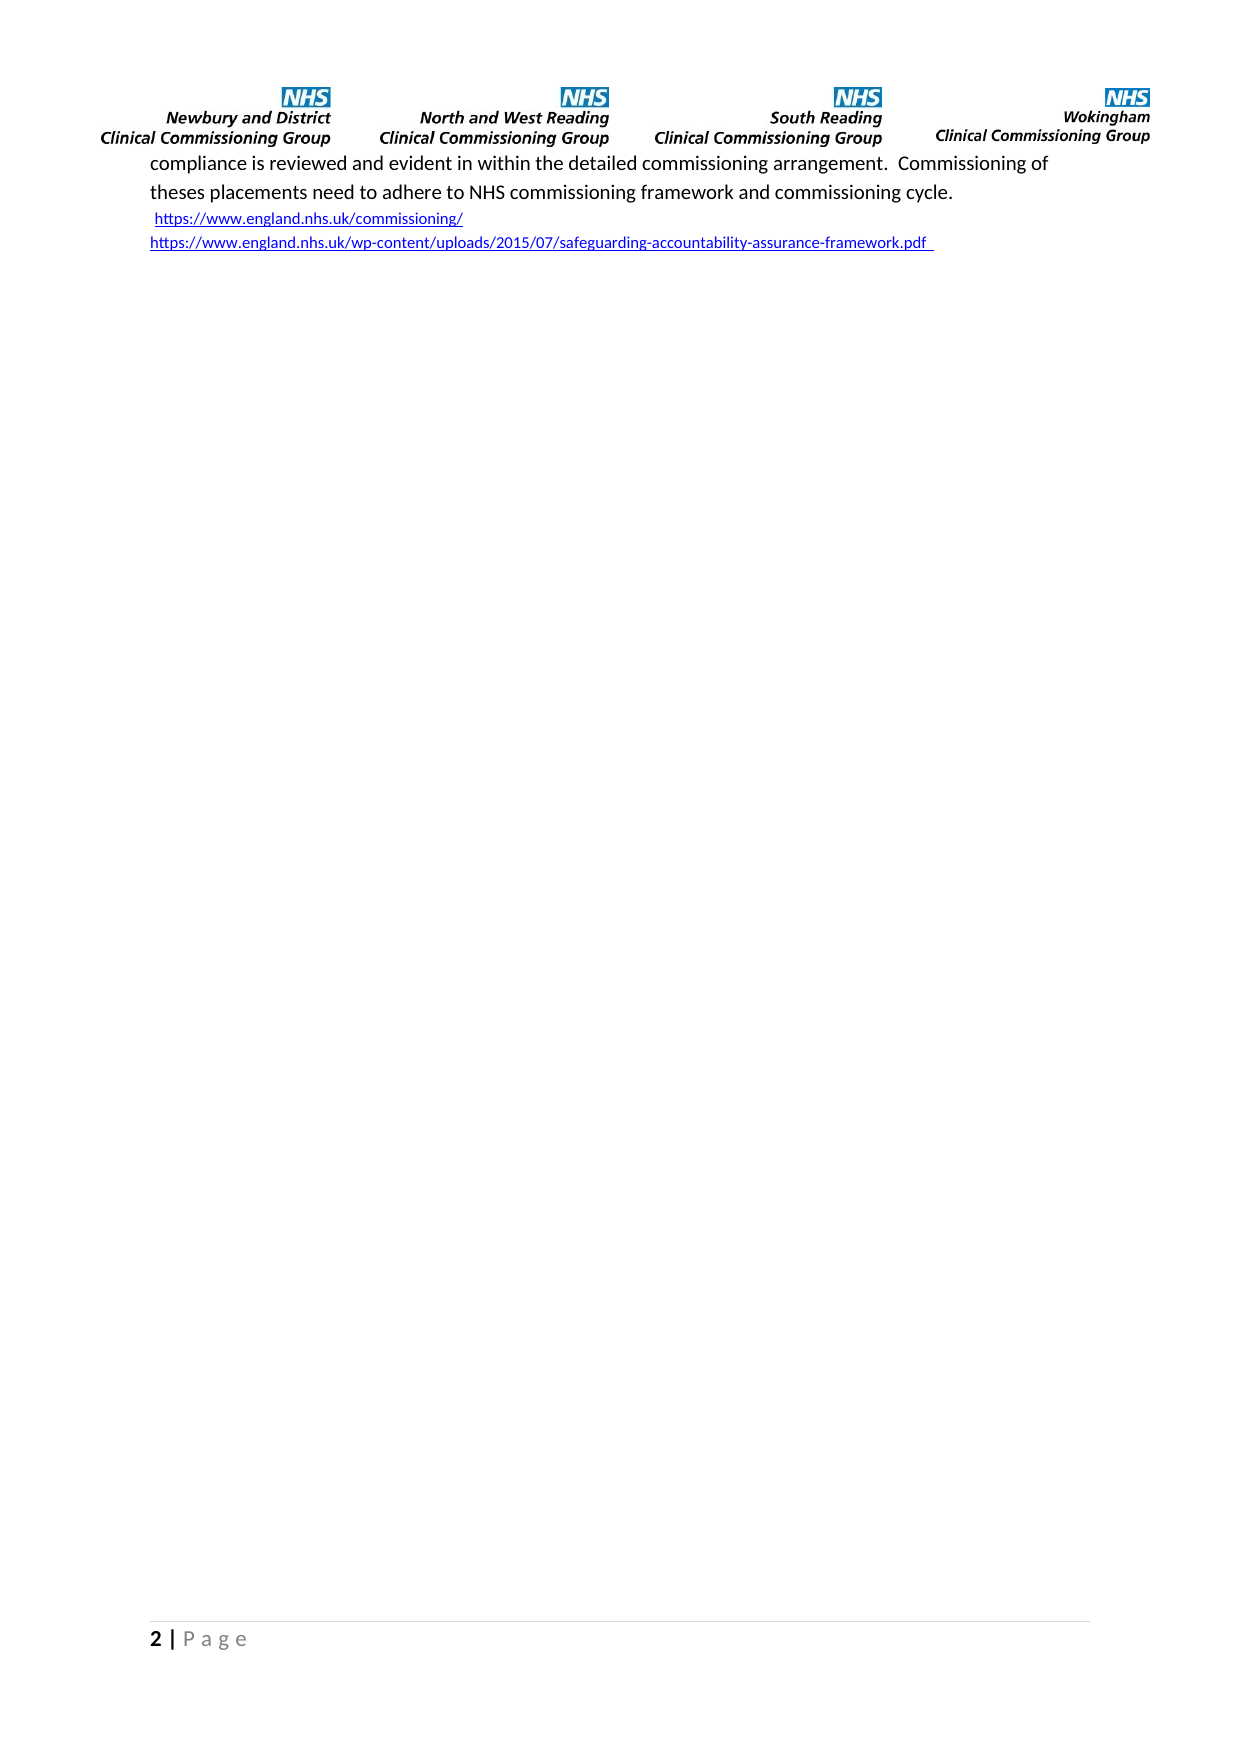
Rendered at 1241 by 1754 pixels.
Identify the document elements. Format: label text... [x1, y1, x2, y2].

text https://www.england.nhs.uk/commissioning/ [150, 208, 1090, 229]
picture [380, 87, 609, 147]
text https://www.england.nhs.uk/wp-content/uploads/2015/07/safeguarding-accountability-assurance-framework.pdf [150, 232, 1090, 252]
picture [655, 87, 882, 147]
picture [936, 88, 1150, 144]
picture [101, 87, 331, 147]
